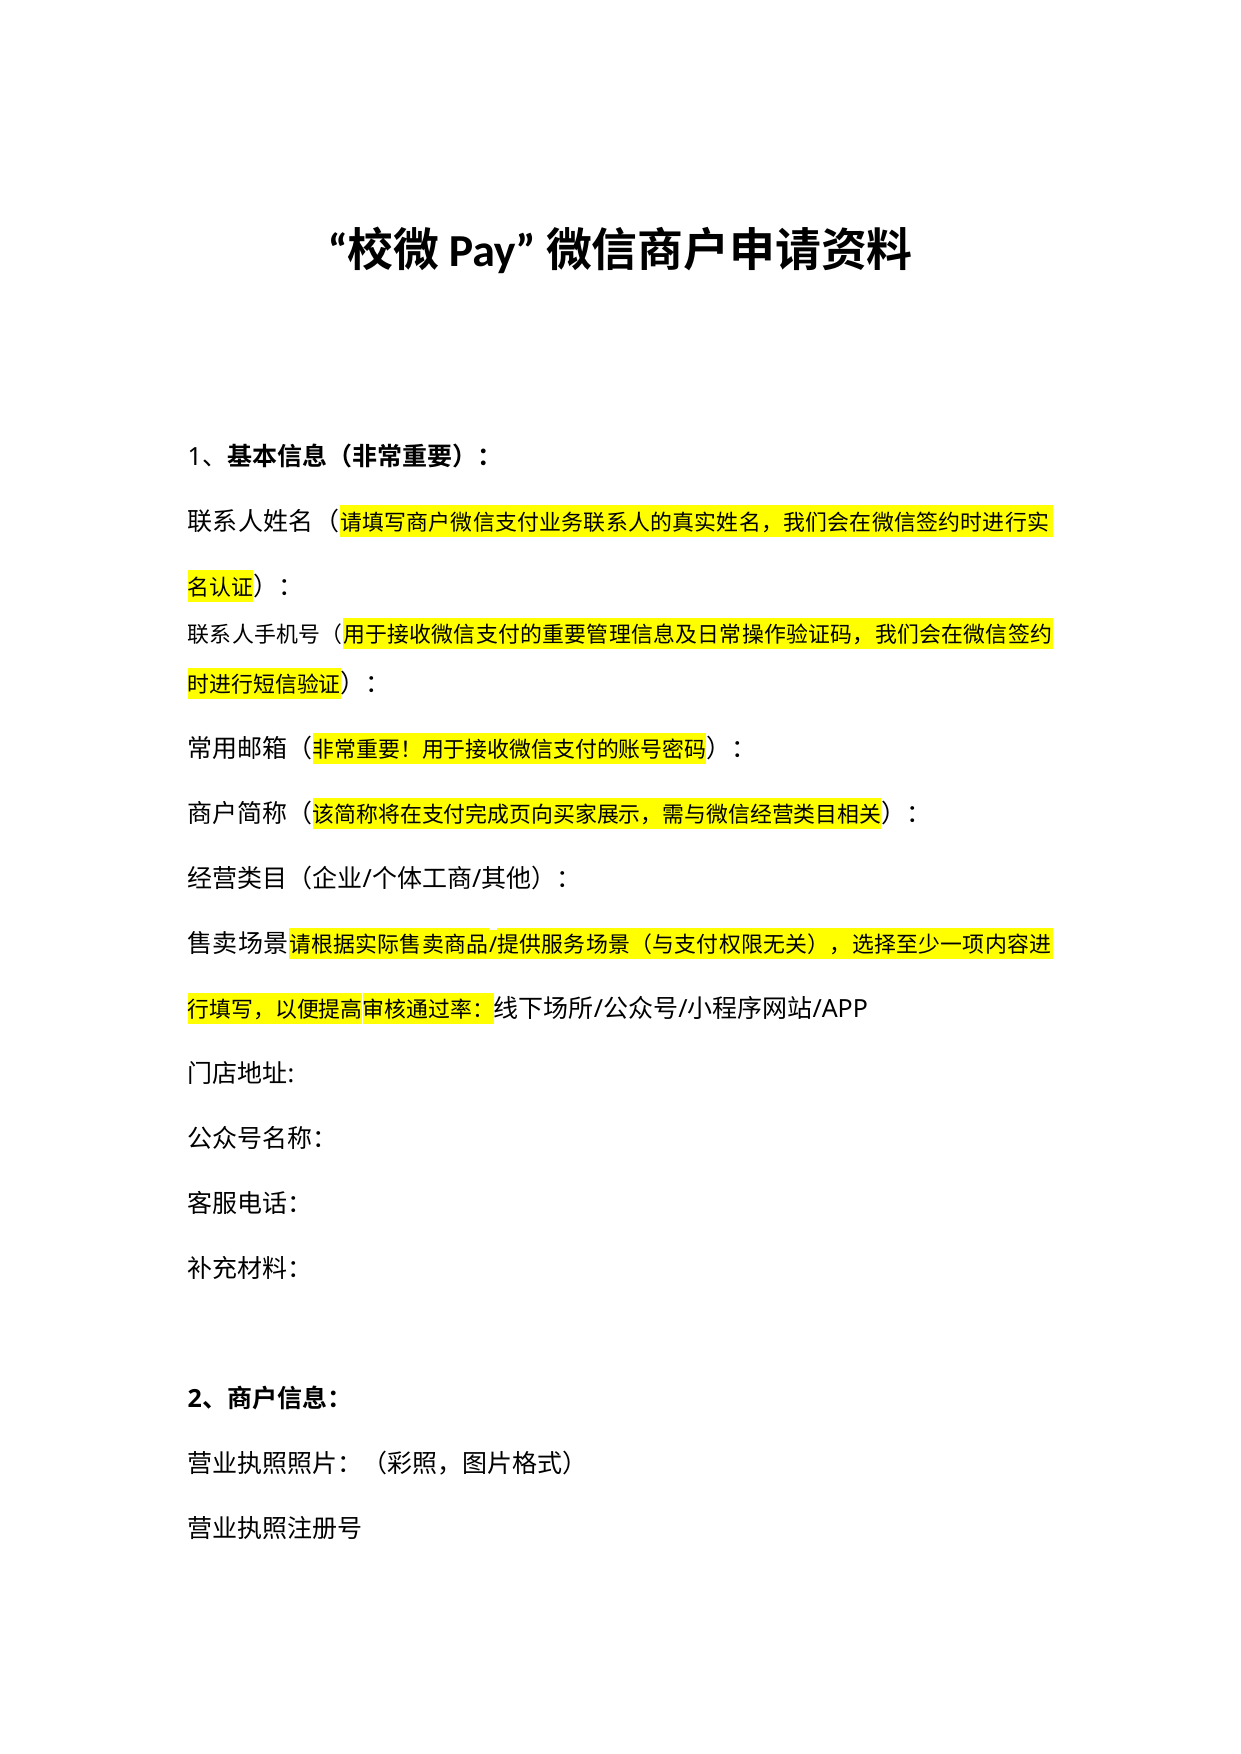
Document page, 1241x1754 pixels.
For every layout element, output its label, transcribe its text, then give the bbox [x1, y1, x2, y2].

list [187, 1299, 1053, 1559]
list 基本信息（非常重要）： 联系人姓名（请填写商户微信支付业务联系人的真实姓名，我们会在微信签约时进行实名认证）： 联系人手机号（用于接收微信支付的重要管理信息及日常操作验证码，我们会在微信签约时进行短信验证）： 常用邮箱（非常重要！用于接收微信支付的账号密码）： 商户简称（该简称将在支付完成页向买家展示，需与微信经营类目相关）： 经营类目（企业/个体工商/其他）： 售卖场景请根据实际售卖商品/提供服务场景（与支付权限无关），选择至少一项内容进行填写，以便提高审核通过率：线下场所/公众号/小程序网站/APP 门店地址: 公众号名称： 客服电话： 补充材料： [187, 422, 1053, 1299]
subtitle “校微Pay” 微信商户申请资料 [187, 197, 1053, 295]
